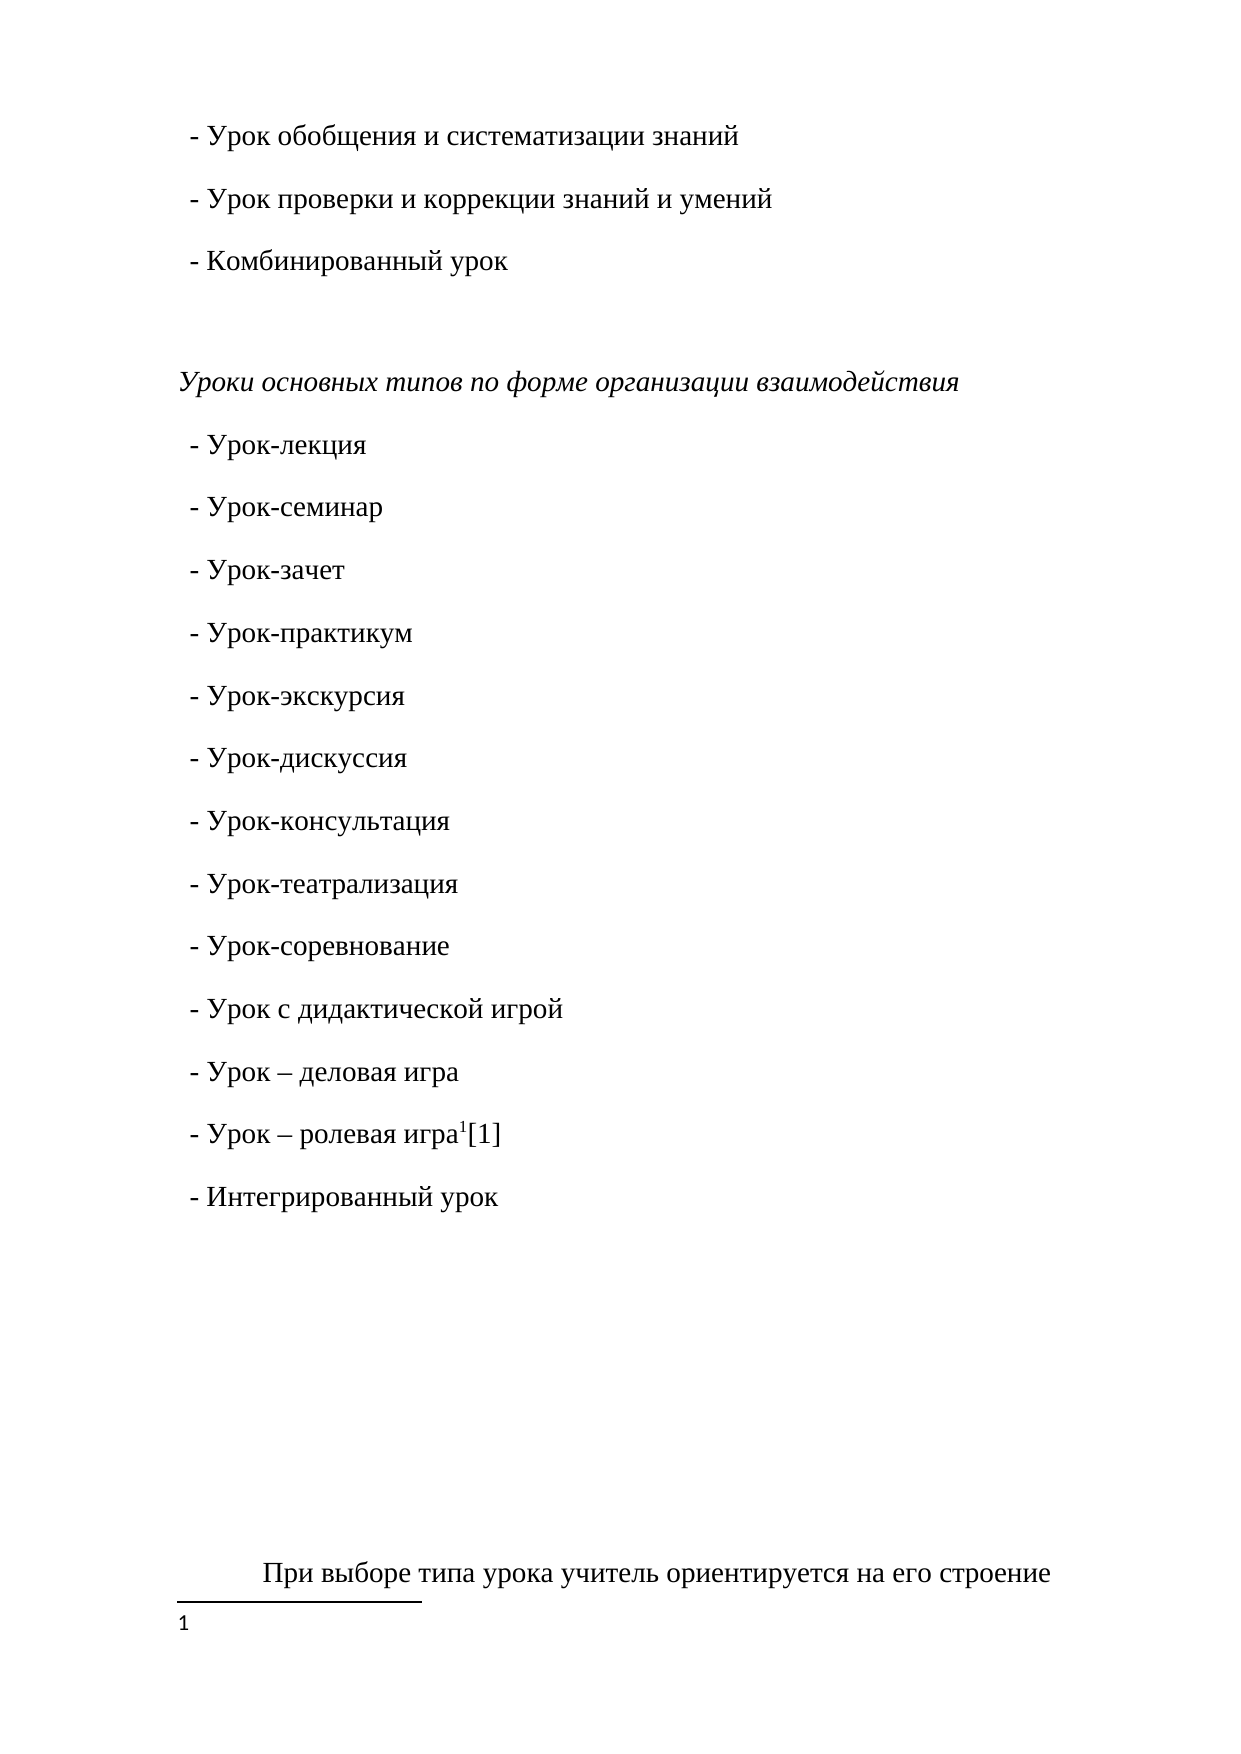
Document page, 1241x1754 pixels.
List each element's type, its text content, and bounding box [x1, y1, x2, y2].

text - Урок-консультация [189, 803, 1139, 837]
text При выборе типа урока учитель ориентируется на его строение [189, 1556, 1139, 1589]
text Уроки основных типов по форме организации взаимодействия [177, 364, 1139, 398]
text - Урок-дискуссия [189, 740, 1139, 774]
text - Урок-театрализация [189, 866, 1139, 899]
text - Урок-соревнование [189, 928, 1139, 962]
text - Урок проверки и коррекции знаний и умений [189, 181, 1139, 214]
text - Урок – ролевая игра[1] [189, 1117, 1139, 1150]
text - Интегрированный урок [189, 1179, 1139, 1213]
text - Урок-практикум [189, 615, 1139, 648]
text - Урок-экскурсия [189, 678, 1139, 711]
text - Урок – деловая игра [189, 1054, 1139, 1087]
text - Урок-семинар [189, 489, 1139, 523]
text - Комбинированный урок [189, 243, 1139, 277]
text - Урок-лекция [189, 427, 1139, 460]
text - Урок-зачет [189, 552, 1139, 586]
text - Урок с дидактической игрой [189, 991, 1139, 1025]
text - Урок обобщения и систематизации знаний [189, 118, 1139, 152]
